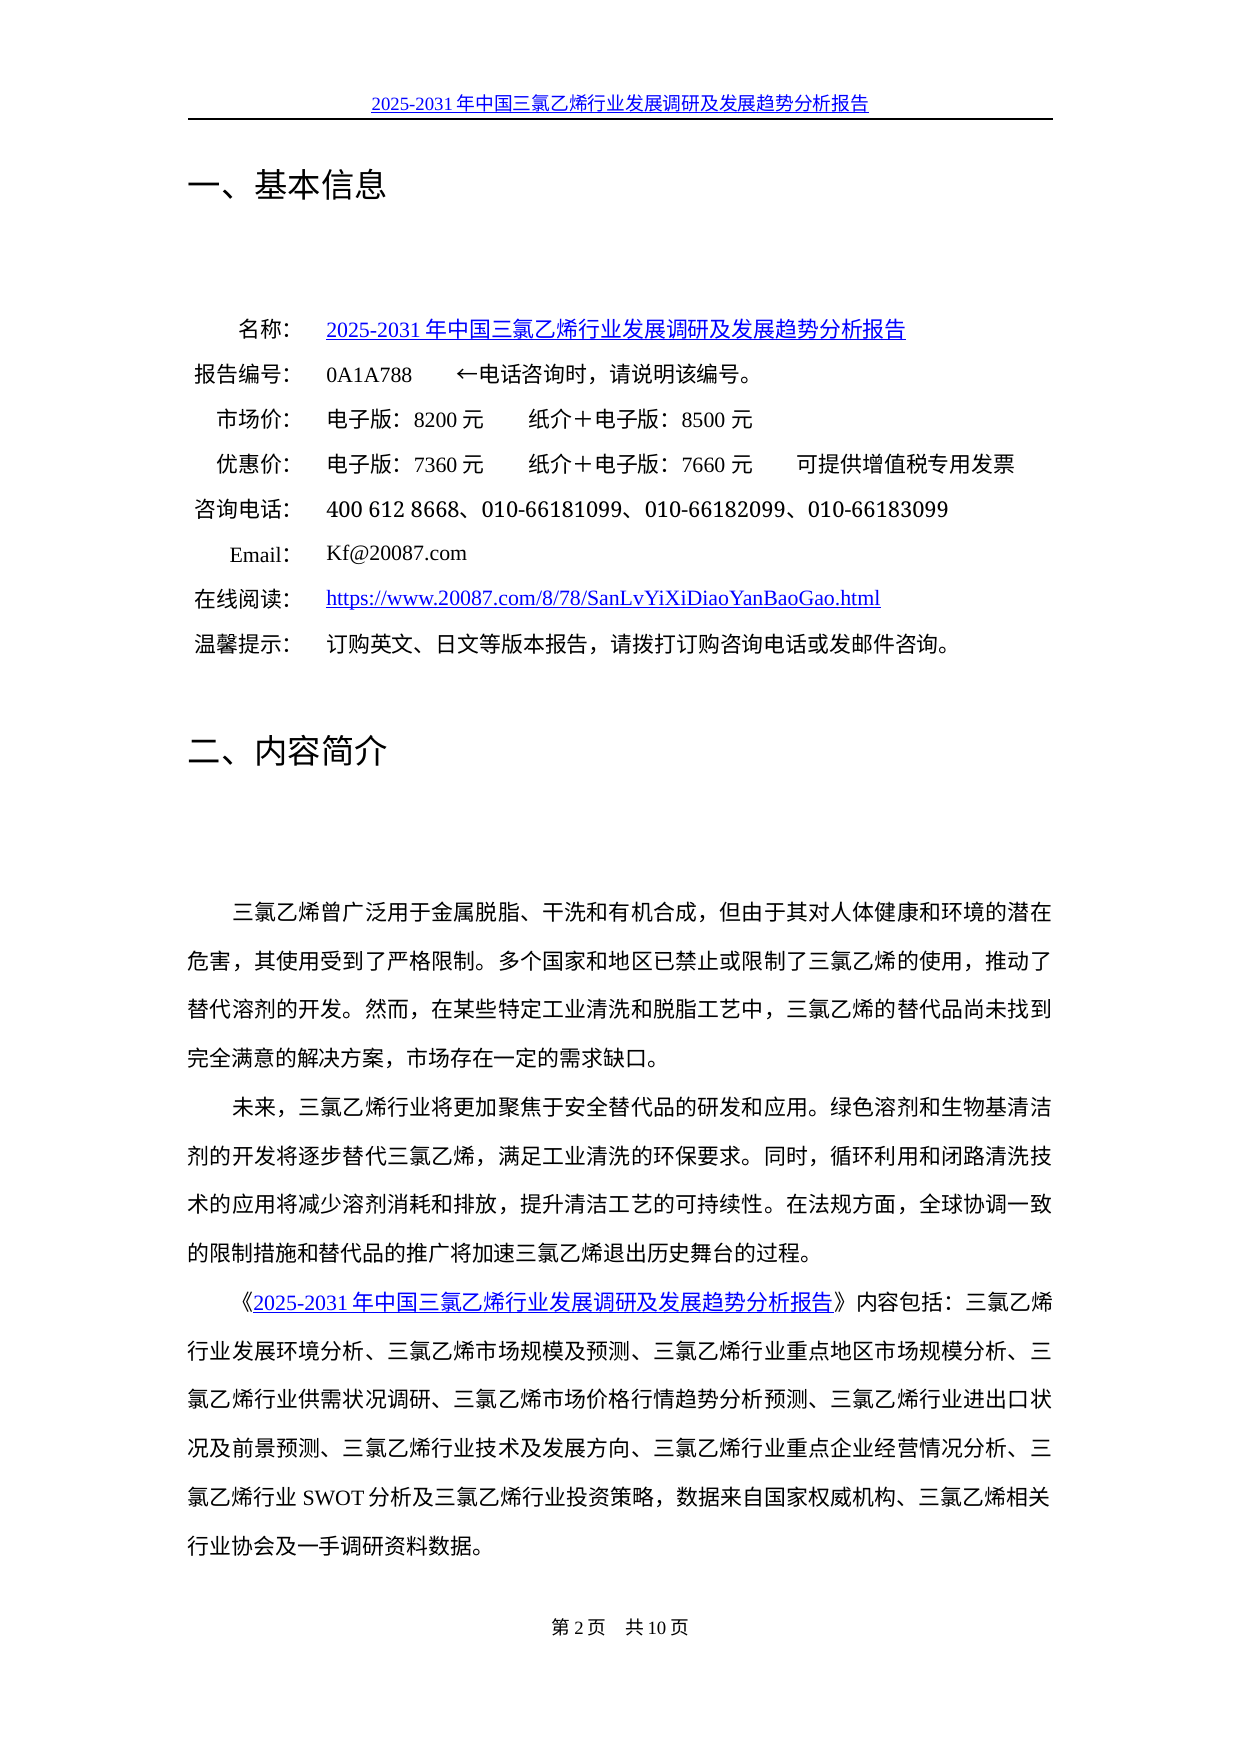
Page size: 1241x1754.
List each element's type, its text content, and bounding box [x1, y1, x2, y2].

table_cell 订购英文、日文等版本报告，请拨打订购咨询电话或发邮件咨询。 [315, 627, 1073, 672]
table_cell 0A1A788 ←电话咨询时，请说明该编号。 [315, 357, 1073, 402]
table_cell 在线阅读： [167, 582, 315, 627]
table_cell 市场价： [167, 402, 315, 447]
table_cell 电子版：8200 元 纸介＋电子版：8500 元 [315, 402, 1073, 447]
table_header 名称： [167, 312, 315, 357]
table_cell 电子版：7360 元 纸介＋电子版：7660 元 可提供增值税专用发票 [315, 447, 1073, 492]
table_cell Email： [167, 537, 315, 582]
title 一、基本信息 [187, 150, 1053, 215]
title 二、内容简介 [187, 717, 1053, 782]
table_cell [315, 582, 1073, 627]
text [187, 894, 1053, 1561]
table_cell 优惠价： [167, 447, 315, 492]
table_cell 报告编号： [167, 357, 315, 402]
table_cell 咨询电话： [167, 492, 315, 537]
table_header 2025-2031年中国三氯乙烯行业发展调研及发展趋势分析报告 [315, 312, 1073, 357]
table_cell 400 612 8668、010-66181099、010-66182099、010-66183099 [315, 492, 1073, 537]
table_cell 温馨提示： [167, 627, 315, 672]
table_cell Kf@20087.com [315, 537, 1073, 582]
